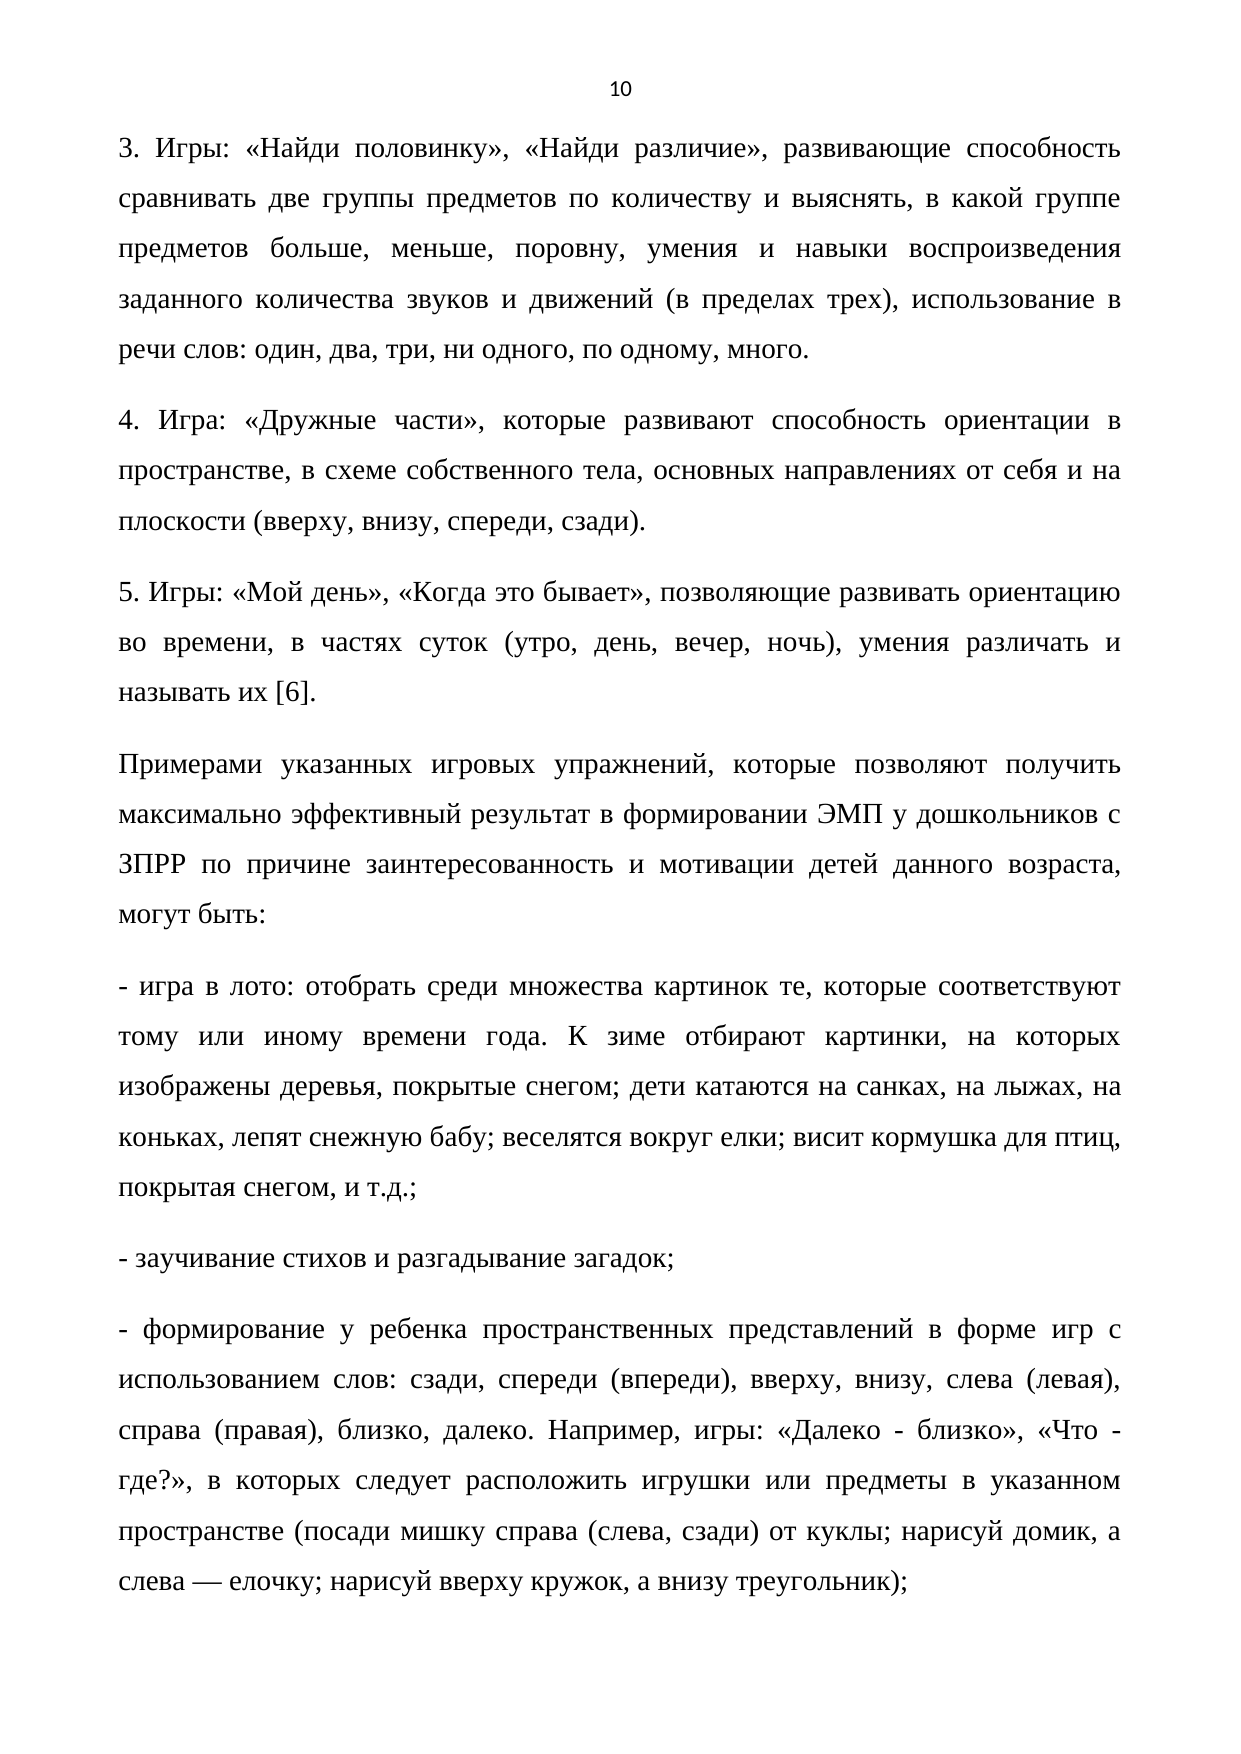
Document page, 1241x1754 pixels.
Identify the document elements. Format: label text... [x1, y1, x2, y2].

text 3. Игры: «Найди половинку», «Найди различие», развивающие способность сравнивать две группы предметов по количеству и выяснять, в какой группе предметов больше, меньше, поровну, умения и навыки воспроизведения заданного количества звуков и движений (в пределах трех), использование в речи слов: один, два, три, ни одного, по одному, много. [118, 130, 1122, 364]
text 5. Игры: «Мой день», «Когда это бывает», позволяющие развивать ориентацию во времени, в частях суток (утро, день, вечер, ночь), умения различать и называть их [6]. [118, 574, 1122, 708]
text 4. Игра: «Дружные части», которые развивают способность ориентации в пространстве, в схеме собственного тела, основных направлениях от себя и на плоскости (вверху, внизу, спереди, сзади). [118, 402, 1122, 536]
text - игра в лото: отобрать среди множества картинок те, которые соответствуют тому или иному времени года. К зиме отбирают картинки, на которых изображены деревья, покрытые снегом; дети катаются на санках, на лыжах, на коньках, лепят снежную бабу; веселятся вокруг елки; висит кормушка для птиц, покрытая снегом, и т.д.; [118, 968, 1122, 1203]
text - заучивание стихов и разгадывание загадок; [118, 1240, 1122, 1274]
text Примерами указанных игровых упражнений, которые позволяют получить максимально эффективный результат в формировании ЭМП у дошкольников с ЗПРР по причине заинтересованность и мотивации детей данного возраста, могут быть: [118, 746, 1122, 930]
text - формирование у ребенка пространственных представлений в форме игр с использованием слов: сзади, спереди (впереди), вверху, внизу, слева (левая), справа (правая), близко, далеко. Например, игры: «Далеко - близко», «Что - где?», в которых следует расположить игрушки или предметы в указанном пространстве (посади мишку справа (слева, сзади) от куклы; нарисуй домик, а слева — елочку; нарисуй вверху кружок, а внизу треугольник); [118, 1311, 1122, 1596]
